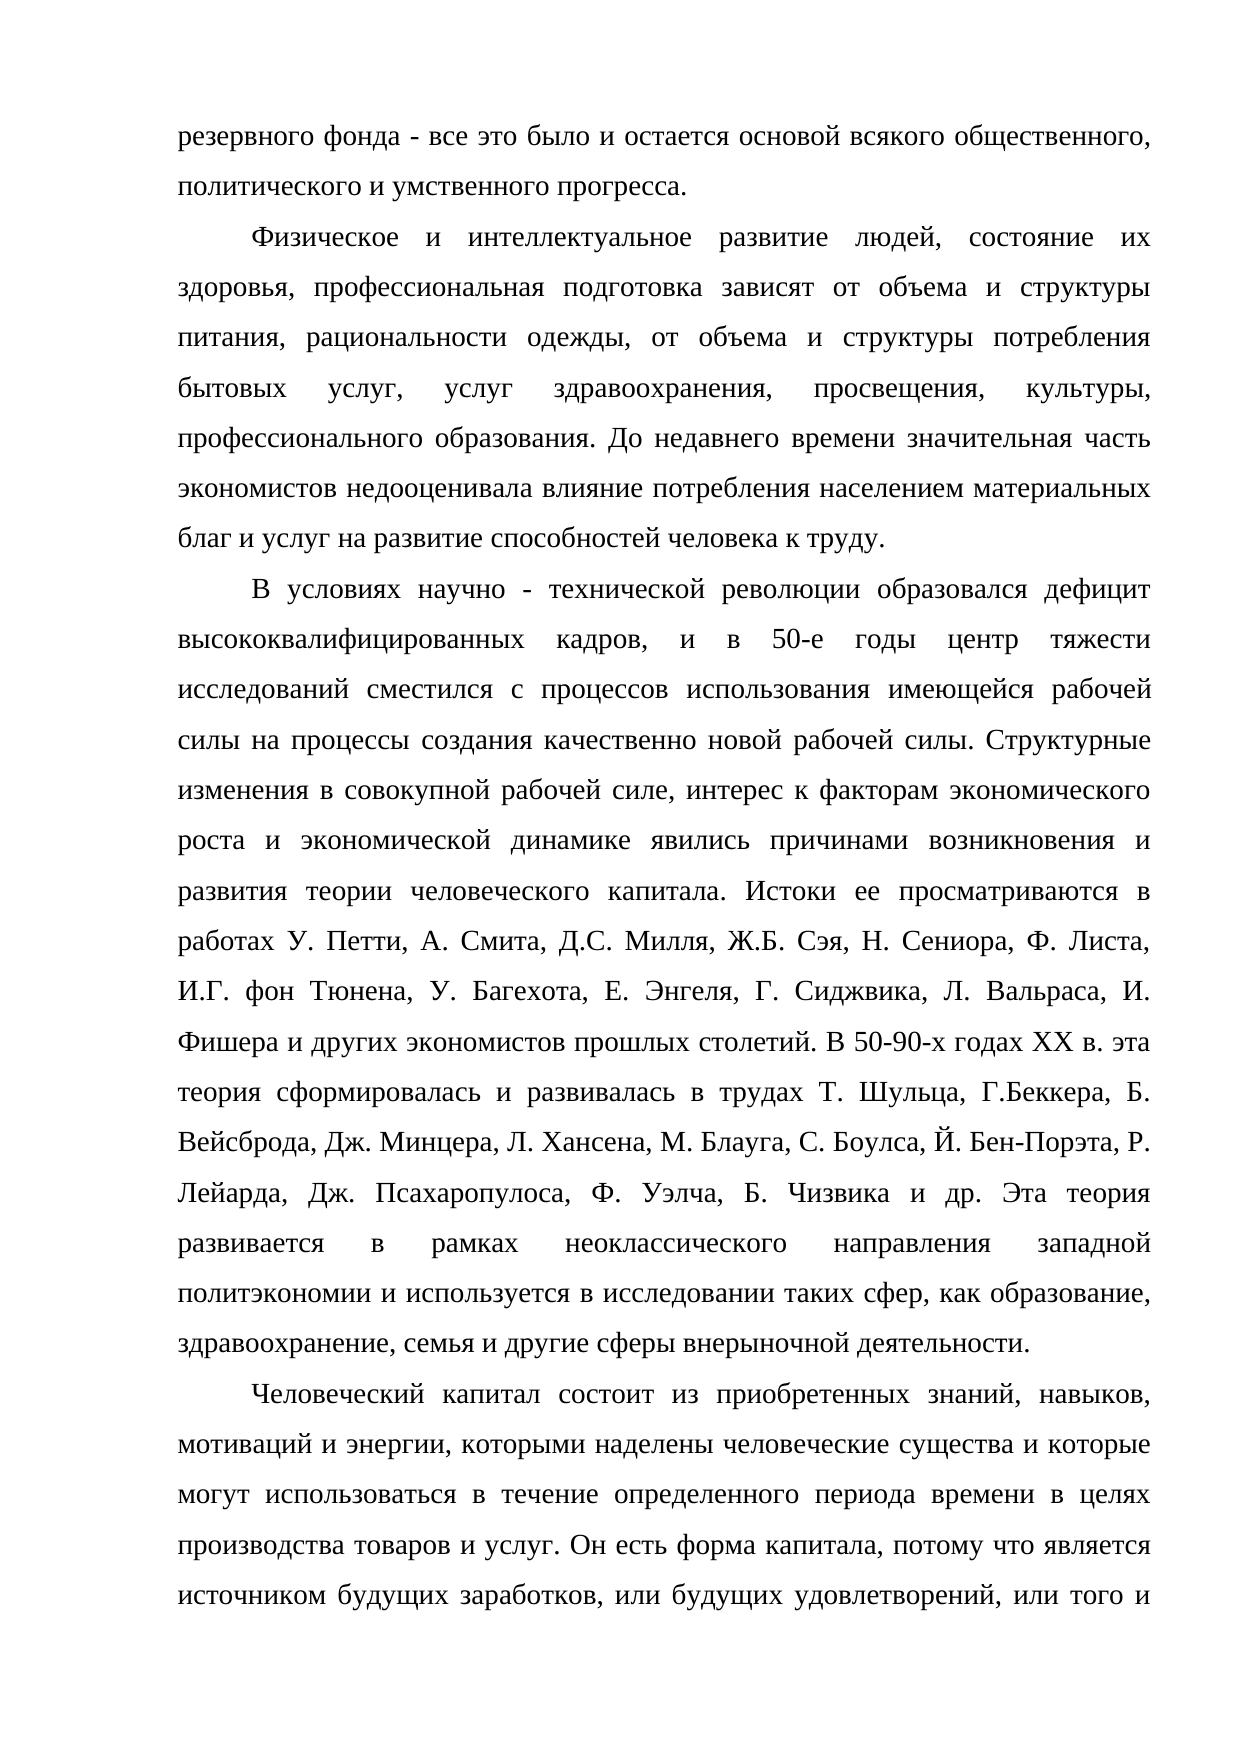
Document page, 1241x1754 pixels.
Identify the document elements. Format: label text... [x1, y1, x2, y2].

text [177, 118, 1152, 202]
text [177, 1376, 1152, 1611]
text Физическое и интеллектуальное развитие людей, состояние их здоровья, профессиональная подготовка зависят от объема и структуры питания, рациональности одежды, от объема и структуры потребления бытовых услуг, услуг здравоохранения, просвещения, культуры, профессионального образования. До недавнего времени значительная часть экономистов недооценивала влияние потребления населением материальных благ и услуг на развитие способностей человека к труду. [177, 219, 1152, 554]
text В условиях научно - технической революции образовался дефицит высококвалифицированных кадров, и в 50-е годы центр тяжести исследований сместился с процессов использования имеющейся рабочей силы на процессы создания качественно новой рабочей силы. Структурные изменения в совокупной рабочей силе, интерес к факторам экономического роста и экономической динамике явились причинами возникновения и развития теории человеческого капитала. Истоки ее просматриваются в работах У. Петти, А. Смита, Д.С. Милля, Ж.Б. Сэя, Н. Сениора, Ф. Листа, И.Г. фон Тюнена, У. Багехота, Е. Энгеля, Г. Сиджвика, Л. Вальраса, И. Фишера и других экономистов прошлых столетий. В 50-90-х годах XX в. эта теория сформировалась и развивалась в трудах Т. Шульца, Г.Беккера, Б. Вейсброда, Дж. Минцера, Л. Хансена, М. Блауга, С. Боулса, Й. Бен-Порэта, Р. Лейарда, Дж. Псахаропулоса, Ф. Уэлча, Б. Чизвика и др. Эта теория развивается в рамках неоклассического направления западной политэкономии и используется в исследовании таких сфер, как образование, здравоохранение, семья и другие сферы внерыночной деятельности. [177, 571, 1152, 1359]
